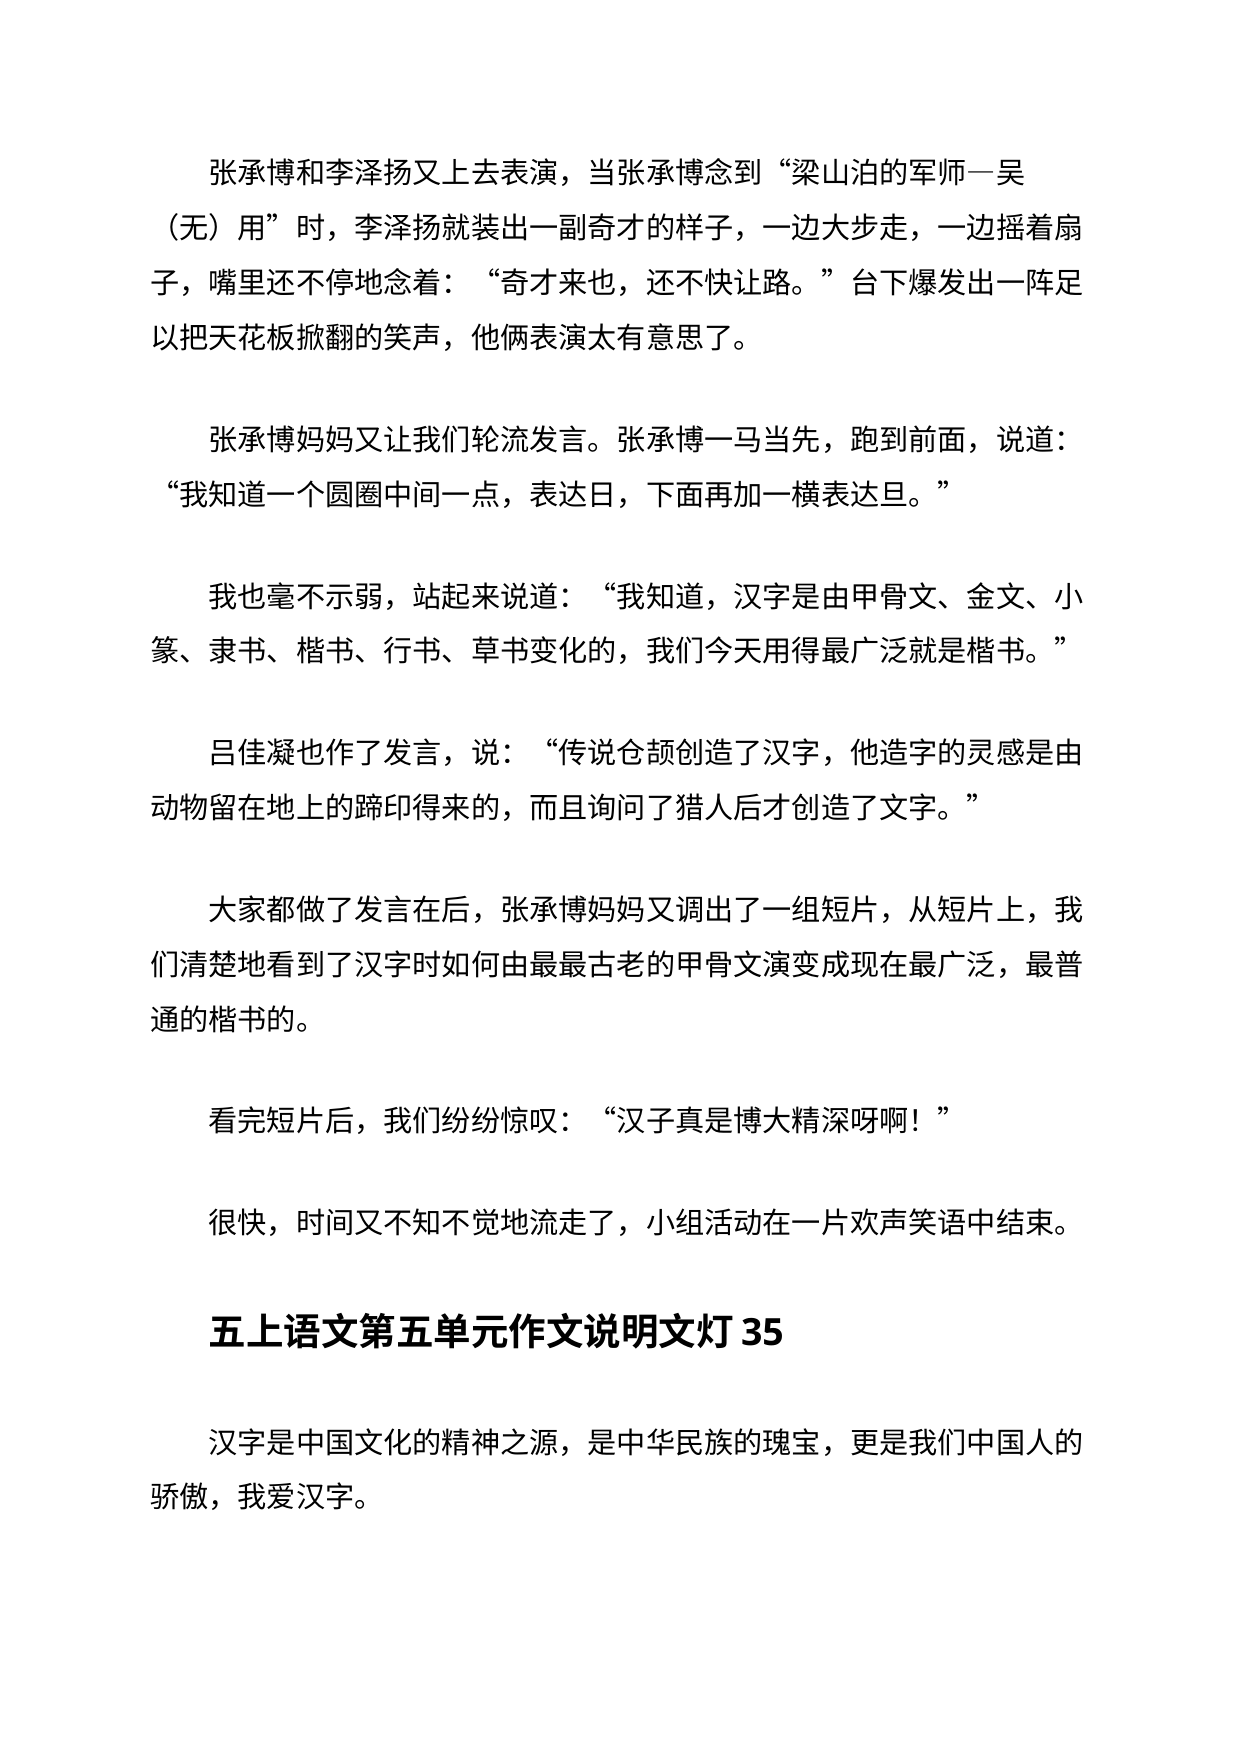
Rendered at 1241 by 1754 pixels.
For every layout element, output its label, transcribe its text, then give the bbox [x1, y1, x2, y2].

text 五上语文第五单元作文说明文灯35 [150, 1302, 1090, 1356]
text 汉字是中国文化的精神之源，是中华民族的瑰宝，更是我们中国人的骄傲，我爱汉字。 [150, 1419, 1090, 1516]
text 吕佳凝也作了发言，说：“传说仓颉创造了汉字，他造字的灵感是由动物留在地上的蹄印得来的，而且询问了猎人后才创造了文字。” [150, 730, 1090, 827]
text 很快，时间又不知不觉地流走了，小组活动在一片欢声笑语中结束。 [150, 1200, 1090, 1242]
text 我也毫不示弱，站起来说道：“我知道，汉字是由甲骨文、金文、小篆、隶书、楷书、行书、草书变化的，我们今天用得最广泛就是楷书。” [150, 573, 1090, 670]
text 张承博妈妈又让我们轮流发言。张承博一马当先，跑到前面，说道：“我知道一个圆圈中间一点，表达日，下面再加一横表达旦。” [150, 416, 1090, 514]
text 看完短片后，我们纷纷惊叹：“汉子真是博大精深呀啊！” [150, 1098, 1090, 1140]
text 张承博和李泽扬又上去表演，当张承博念到“梁山泊的军师—吴（无）用”时，李泽扬就装出一副奇才的样子，一边大步走，一边摇着扇子，嘴里还不停地念着：“奇才来也，还不快让路。”台下爆发出一阵足以把天花板掀翻的笑声，他俩表演太有意思了。 [150, 150, 1090, 357]
text 大家都做了发言在后，张承博妈妈又调出了一组短片，从短片上，我们清楚地看到了汉字时如何由最最古老的甲骨文演变成现在最广泛，最普通的楷书的。 [150, 886, 1090, 1038]
